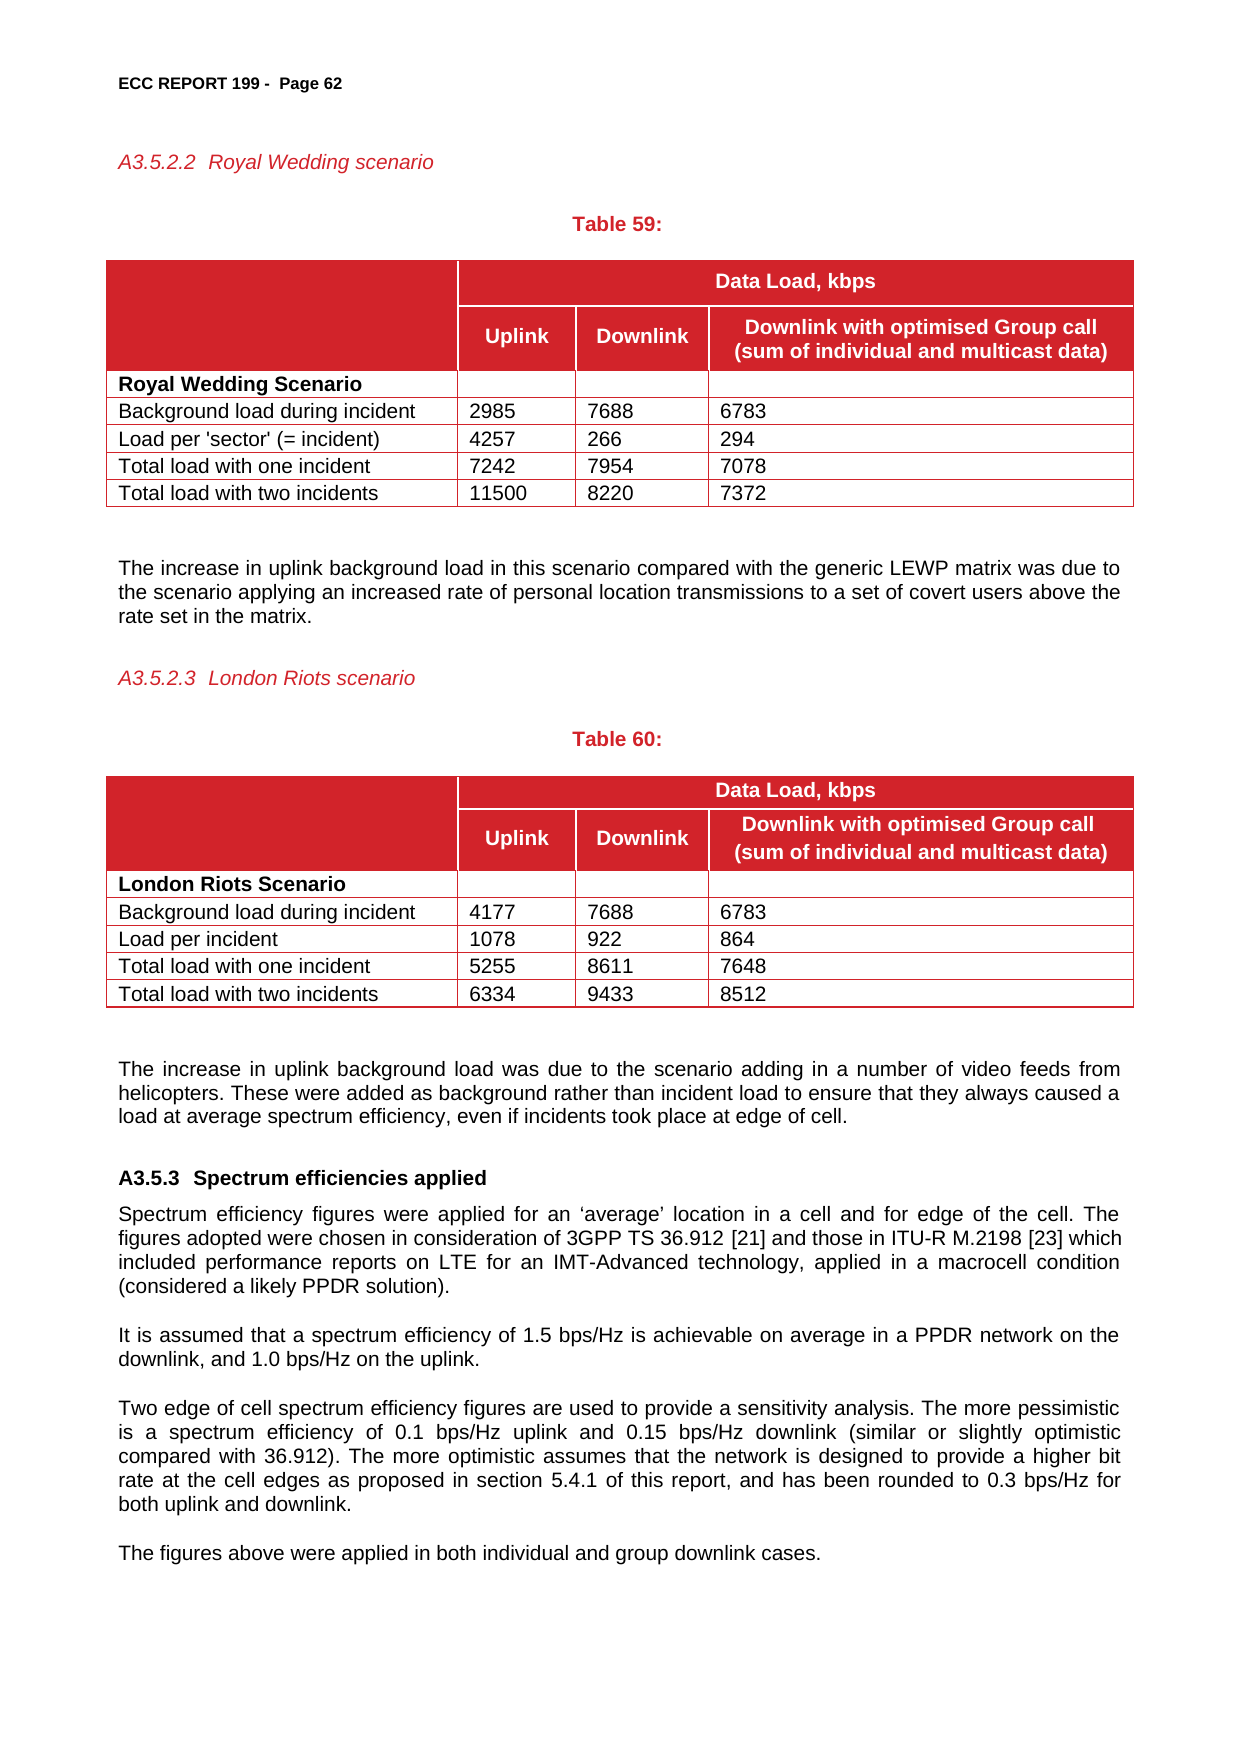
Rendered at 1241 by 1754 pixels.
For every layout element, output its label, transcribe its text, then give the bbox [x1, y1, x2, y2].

text The increase in uplink background load was due to the scenario adding in a number of video feeds from helicopters. These were added as background rather than incident load to ensure that they always caused a load at average spectrum efficiency, even if incidents took place at edge of cell. [118, 1056, 1122, 1128]
table_cell Downlink with optimised Group call (sum of individual and multicast data) [710, 307, 1133, 370]
table_cell 4177 [458, 898, 575, 924]
table_cell 11500 [458, 480, 575, 506]
table_cell Total load with one incident [107, 453, 457, 479]
table_header [107, 777, 457, 870]
table_cell 864 [709, 926, 1133, 952]
table_cell Load per 'sector' (= incident) [107, 425, 457, 452]
text The figures above were applied in both individual and group downlink cases. [118, 1541, 1122, 1565]
table_cell 4257 [458, 425, 575, 452]
table_cell Royal Wedding Scenario [107, 371, 457, 397]
table_cell Downlink [577, 810, 708, 870]
table_cell 7078 [709, 453, 1133, 479]
table_cell 8512 [709, 980, 1133, 1006]
table_header Data Load, kbps [459, 261, 1133, 305]
subtitle London Riots scenario [118, 666, 1122, 689]
table_cell [458, 871, 575, 897]
table_cell Total load with two incidents [107, 980, 457, 1006]
table_cell Total load with two incidents [107, 480, 457, 506]
table_header [107, 261, 457, 370]
table_cell 8611 [576, 953, 708, 979]
table_cell 922 [576, 926, 708, 952]
table_cell 266 [576, 425, 708, 452]
table_cell [576, 871, 708, 897]
table_cell 7954 [576, 453, 708, 479]
subtitle Royal Wedding scenario [118, 150, 1122, 174]
table_cell Load per incident [107, 926, 457, 952]
table_cell 7688 [576, 898, 708, 924]
text Spectrum efficiency figures were applied for an ‘average’ location in a cell and for edge of the cell. The figures adopted were chosen in consideration of 3GPP TS 36.912 [21] and those in ITU-R M.2198 [23] which included performance reports on LTE for an IMT-Advanced technology, applied in a macrocell condition (considered a likely PPDR solution). [118, 1202, 1122, 1298]
table_cell 7648 [709, 953, 1133, 979]
table_cell 1078 [458, 926, 575, 952]
table_cell 7688 [576, 398, 708, 424]
text Two edge of cell spectrum efficiency figures are used to provide a sensitivity analysis. The more pessimistic is a spectrum efficiency of 0.1 bps/Hz uplink and 0.15 bps/Hz downlink (similar or slightly optimistic compared with 36.912). The more optimistic assumes that the network is designed to provide a higher bit rate at the cell edges as proposed in section 5.4.1 of this report, and has been rounded to 0.3 bps/Hz for both uplink and downlink. [118, 1396, 1122, 1516]
table_cell 7372 [709, 480, 1133, 506]
table_cell Uplink [459, 810, 575, 870]
table_cell [576, 371, 708, 397]
table_cell 2985 [458, 398, 575, 424]
table_cell Downlink with optimised Group call (sum of individual and multicast data) [710, 810, 1133, 870]
table_header Data Load, kbps [459, 777, 1133, 808]
table_cell London Riots Scenario [107, 871, 457, 897]
table_cell 8220 [576, 480, 708, 506]
table_cell 7242 [458, 453, 575, 479]
table_cell Background load during incident [107, 898, 457, 924]
table_cell [709, 371, 1133, 397]
text It is assumed that a spectrum efficiency of 1.5 bps/Hz is achievable on average in a PPDR network on the downlink, and 1.0 bps/Hz on the uplink. [118, 1323, 1122, 1371]
table_cell 294 [709, 425, 1133, 452]
table_cell 9433 [576, 980, 708, 1006]
table_cell [458, 371, 575, 397]
table_cell Downlink [577, 307, 708, 370]
table_cell 6783 [709, 898, 1133, 924]
table_cell 6783 [709, 398, 1133, 424]
table_cell Uplink [459, 307, 575, 370]
subtitle Spectrum efficiencies applied [118, 1166, 1122, 1190]
table_cell 5255 [458, 953, 575, 979]
table_cell [709, 871, 1133, 897]
text The increase in uplink background load in this scenario compared with the generic LEWP matrix was due to the scenario applying an increased rate of personal location transmissions to a set of covert users above the rate set in the matrix. [118, 556, 1122, 628]
table_cell Background load during incident [107, 398, 457, 424]
table_cell Total load with one incident [107, 953, 457, 979]
table_cell 6334 [458, 980, 575, 1006]
